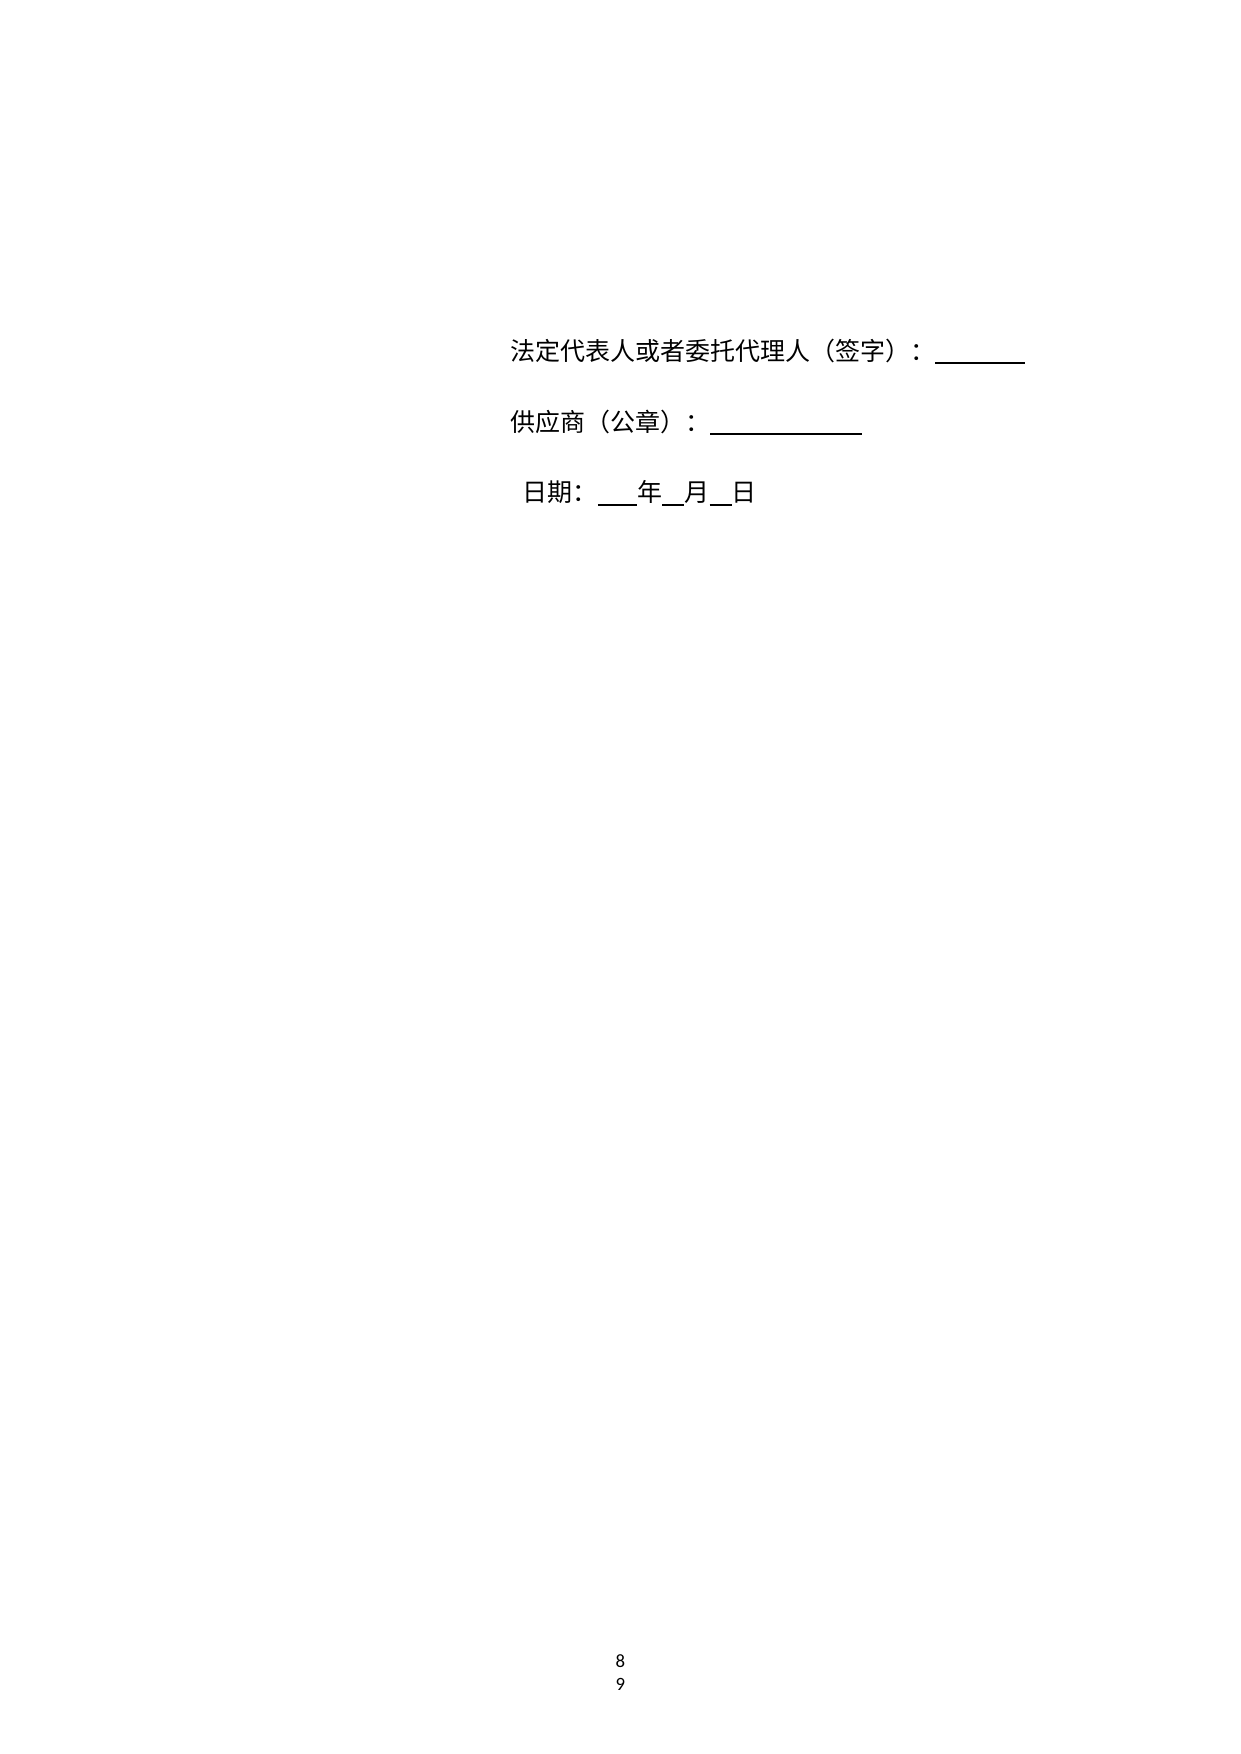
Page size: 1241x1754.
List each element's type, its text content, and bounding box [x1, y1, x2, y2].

text 法定代表人或者委托代理人（签字）： [148, 331, 1043, 368]
text 日期： 年 月 日 [148, 473, 1043, 509]
text 供应商（公章）： [148, 402, 1043, 438]
